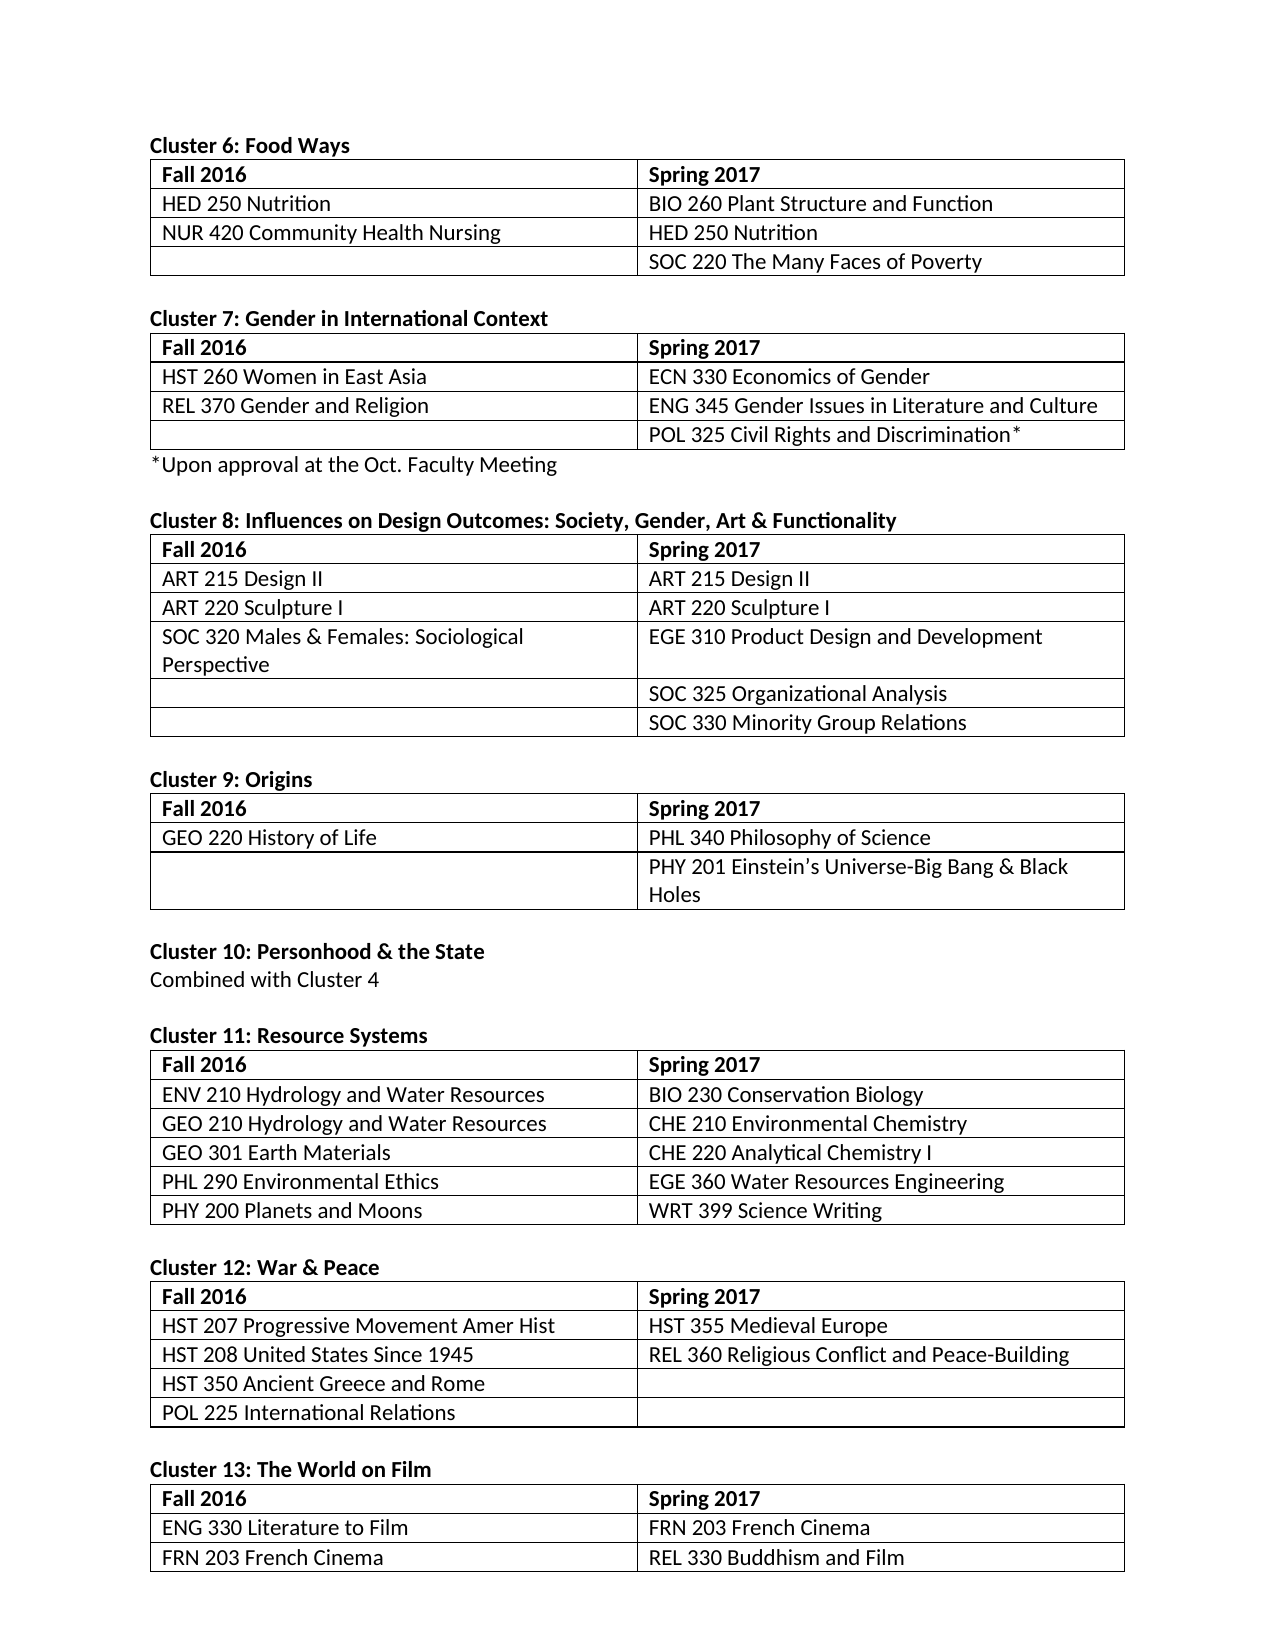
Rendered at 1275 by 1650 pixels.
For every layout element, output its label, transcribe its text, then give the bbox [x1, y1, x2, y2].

table_header Fall 2016 [151, 794, 637, 822]
table_cell POL 225 International Relations [151, 1398, 637, 1426]
text Cluster 9: Origins [150, 765, 1125, 793]
table_cell [151, 853, 637, 908]
table_header Fall 2016 [151, 1051, 637, 1079]
table_cell SOC 330 Minority Group Relations [638, 708, 1124, 736]
table_header Spring 2017 [638, 1051, 1124, 1079]
table_cell BIO 230 Conservation Biology [638, 1080, 1124, 1108]
table_cell ENG 330 Literature to Film [151, 1514, 637, 1542]
text Cluster 12: War & Peace [150, 1253, 1125, 1281]
table_cell SOC 220 The Many Faces of Poverty [638, 247, 1124, 275]
text Cluster 13: The World on Film [150, 1455, 1125, 1483]
table_cell ART 215 Design II [151, 564, 637, 592]
table_cell CHE 210 Environmental Chemistry [638, 1109, 1124, 1137]
table_header Fall 2016 [151, 1485, 637, 1512]
table_cell ENV 210 Hydrology and Water Resources [151, 1080, 637, 1108]
table_cell REL 370 Gender and Religion [151, 392, 637, 419]
table_cell REL 330 Buddhism and Film [638, 1543, 1124, 1571]
text Cluster 6: Food Ways [150, 131, 1125, 159]
table_header Spring 2017 [638, 794, 1124, 822]
table_cell PHL 340 Philosophy of Science [638, 823, 1124, 851]
table_cell ART 220 Sculpture I [151, 593, 637, 621]
text Cluster 7: Gender in International Context [150, 304, 1125, 332]
table_cell [638, 1398, 1124, 1426]
table_cell HED 250 Nutrition [151, 189, 637, 217]
table_cell CHE 220 Analytical Chemistry I [638, 1138, 1124, 1166]
table_cell PHY 201 Einstein’s Universe-Big Bang & Black Holes [638, 853, 1124, 908]
table_cell ART 215 Design II [638, 564, 1124, 592]
table_cell EGE 360 Water Resources Engineering [638, 1167, 1124, 1195]
table_cell PHL 290 Environmental Ethics [151, 1167, 637, 1195]
table_cell WRT 399 Science Writing [638, 1196, 1124, 1224]
table_cell PHY 200 Planets and Moons [151, 1196, 637, 1224]
text *Upon approval at the Oct. Faculty Meeting [150, 450, 1125, 478]
table_header Spring 2017 [638, 1485, 1124, 1512]
text Cluster 8: Influences on Design Outcomes: Society, Gender, Art & Functionality [150, 506, 1125, 534]
table_cell GEO 210 Hydrology and Water Resources [151, 1109, 637, 1137]
table_cell [151, 679, 637, 707]
table_cell GEO 301 Earth Materials [151, 1138, 637, 1166]
table_cell [151, 708, 637, 736]
text Cluster 11: Resource Systems [150, 1022, 1125, 1049]
table_cell ECN 330 Economics of Gender [638, 363, 1124, 391]
table_cell HST 207 Progressive Movement Amer Hist [151, 1311, 637, 1339]
table_cell EGE 310 Product Design and Development [638, 622, 1124, 678]
table_cell [638, 1369, 1124, 1397]
table_cell HST 355 Medieval Europe [638, 1311, 1124, 1339]
text Combined with Cluster 4 [150, 966, 1125, 993]
table_cell HST 260 Women in East Asia [151, 363, 637, 391]
table_header Spring 2017 [638, 1282, 1124, 1310]
table_cell [151, 421, 637, 449]
table_cell NUR 420 Community Health Nursing [151, 218, 637, 246]
table_cell POL 325 Civil Rights and Discrimination* [638, 421, 1124, 449]
table_cell REL 360 Religious Conflict and Peace-Building [638, 1340, 1124, 1368]
table_cell FRN 203 French Cinema [638, 1514, 1124, 1542]
table_cell SOC 320 Males & Females: Sociological Perspective [151, 622, 637, 678]
table_cell HST 208 United States Since 1945 [151, 1340, 637, 1368]
table_cell ART 220 Sculpture I [638, 593, 1124, 621]
table_cell HED 250 Nutrition [638, 218, 1124, 246]
table_header Fall 2016 [151, 535, 637, 563]
table_cell [151, 247, 637, 275]
text Cluster 10: Personhood & the State [150, 937, 1125, 966]
table_header Fall 2016 [151, 160, 637, 188]
table_header Spring 2017 [638, 535, 1124, 563]
table_header Fall 2016 [151, 1282, 637, 1310]
table_cell HST 350 Ancient Greece and Rome [151, 1369, 637, 1397]
table_cell ENG 345 Gender Issues in Literature and Culture [638, 392, 1124, 419]
table_cell FRN 203 French Cinema [151, 1543, 637, 1571]
table_header Spring 2017 [638, 160, 1124, 188]
table_header Fall 2016 [151, 334, 637, 361]
table_cell SOC 325 Organizational Analysis [638, 679, 1124, 707]
table_cell GEO 220 History of Life [151, 823, 637, 851]
table_header Spring 2017 [638, 334, 1124, 361]
table_cell BIO 260 Plant Structure and Function [638, 189, 1124, 217]
